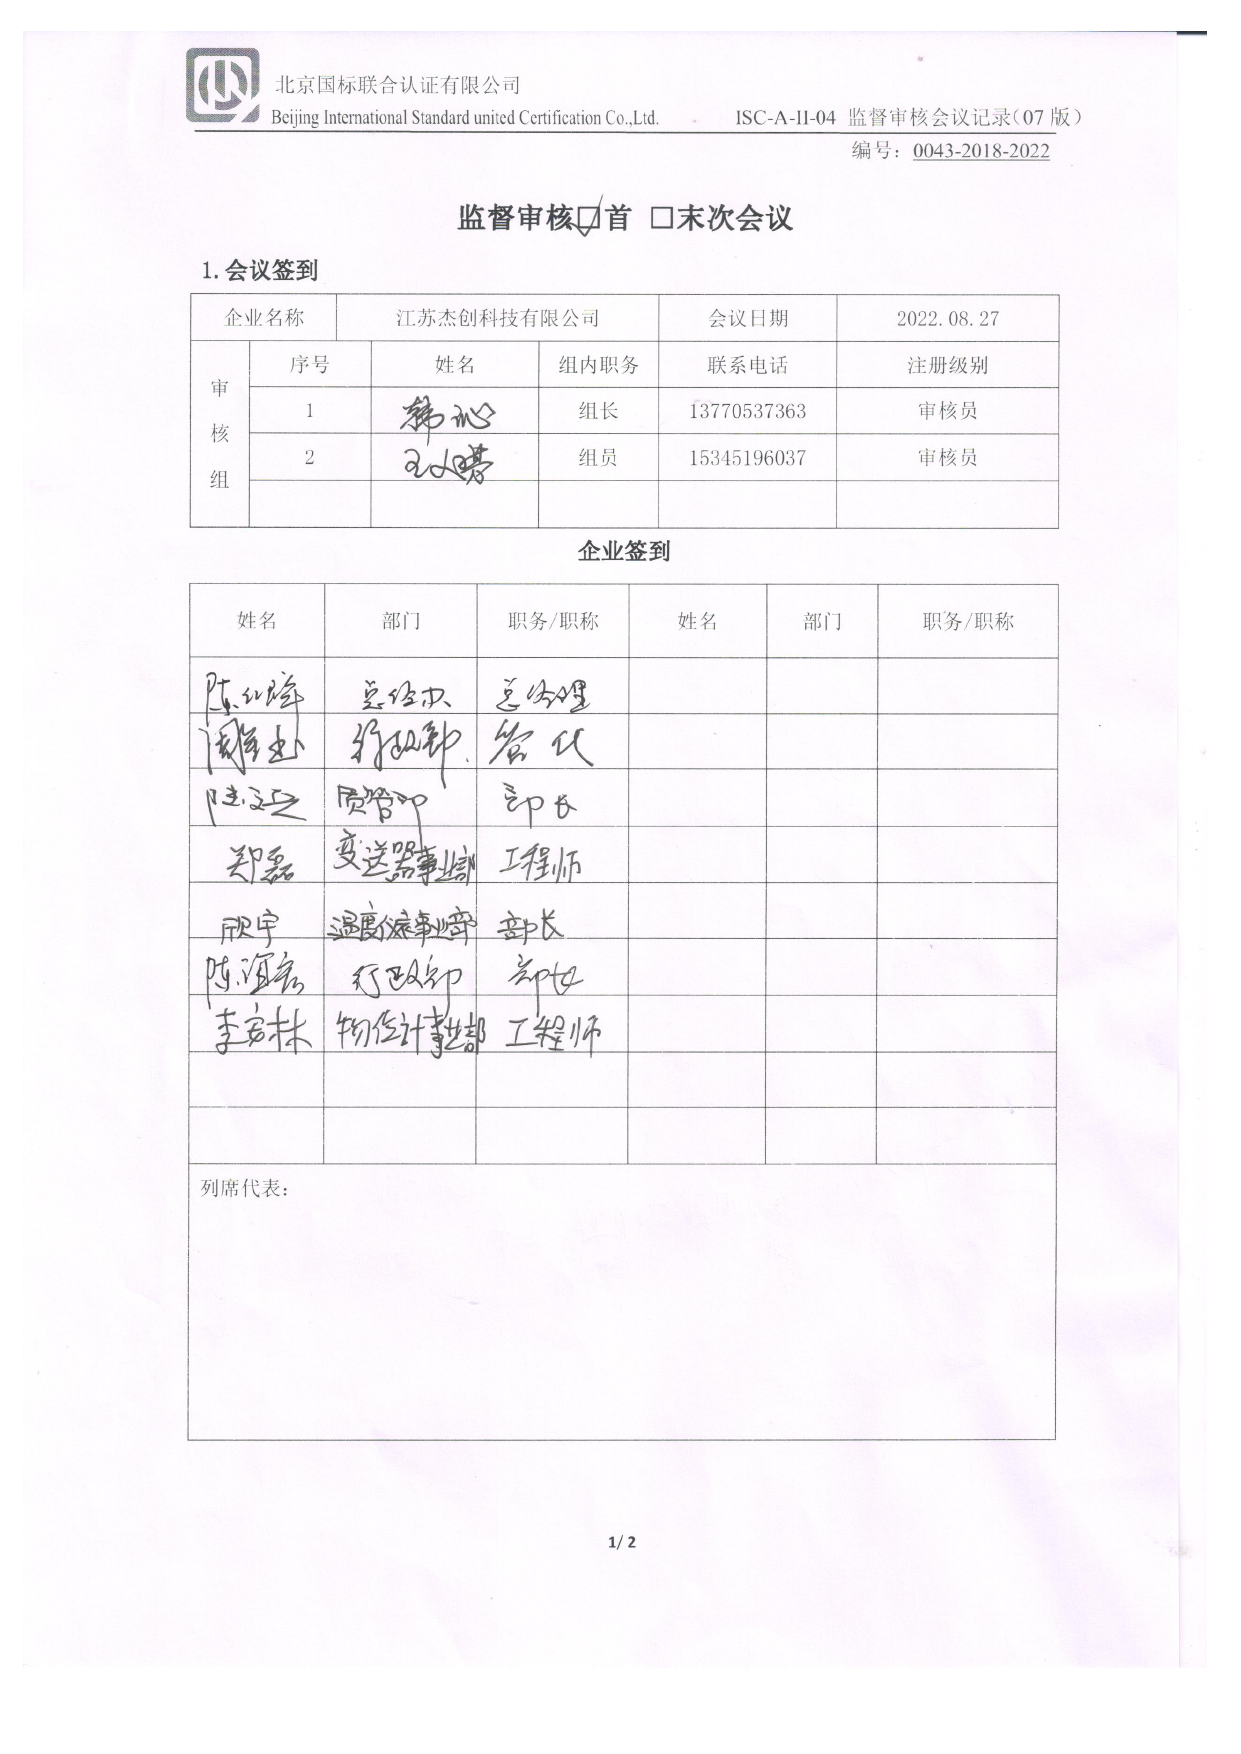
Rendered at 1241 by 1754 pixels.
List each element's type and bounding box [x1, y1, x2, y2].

picture [23, 31, 1207, 1673]
